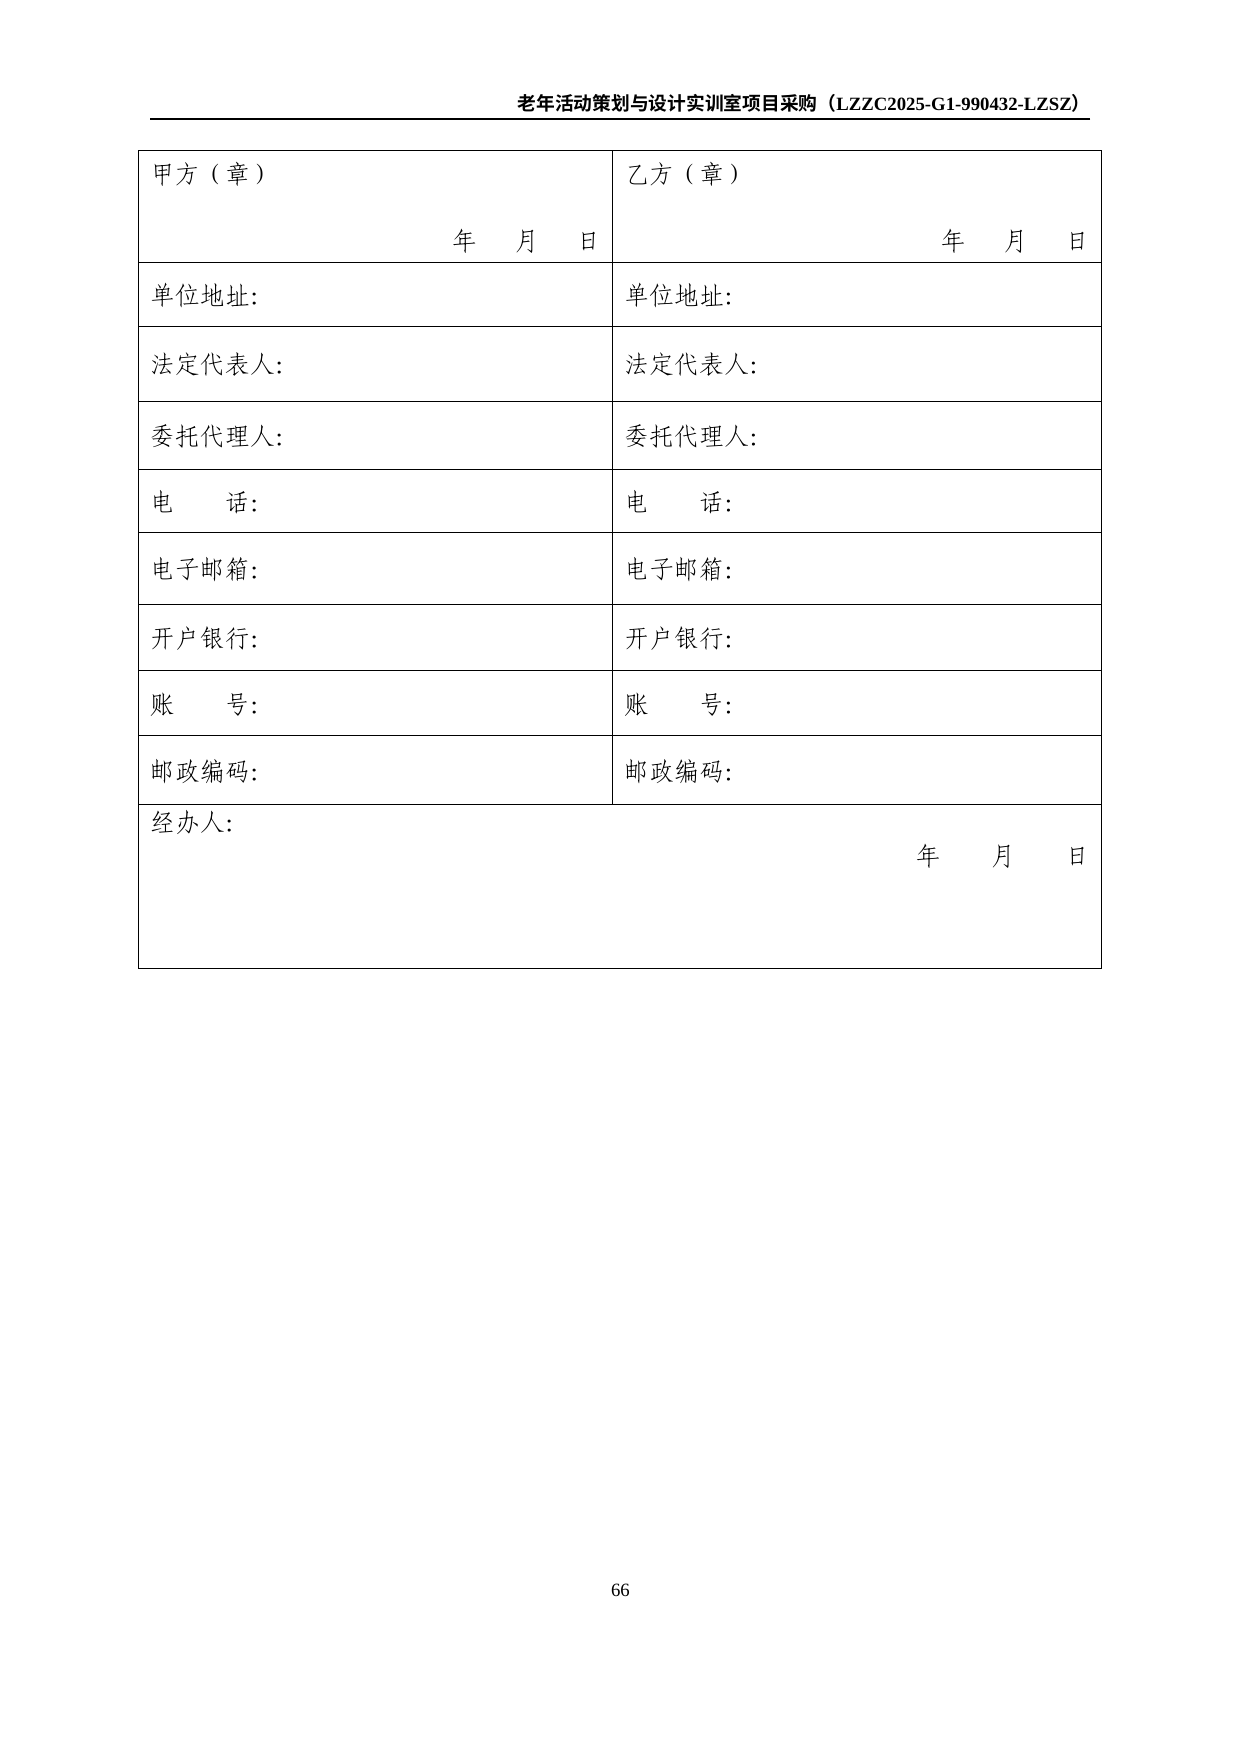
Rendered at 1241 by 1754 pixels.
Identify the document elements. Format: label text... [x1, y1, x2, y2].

table_header 甲方（章） 年 月 日 [139, 151, 612, 262]
table_cell 开户银行： [613, 605, 1101, 670]
table_header 乙方（章） 年 月 日 [613, 151, 1101, 262]
table_cell 电子邮箱： [613, 533, 1101, 604]
table_cell 电子邮箱： [139, 533, 612, 604]
table_cell 邮政编码： [139, 736, 612, 804]
table_cell 电 话： [139, 470, 612, 532]
table_cell 账 号： [139, 671, 612, 735]
table_cell 法定代表人： [139, 327, 612, 401]
table_cell 经办人： 年 月 日 [139, 805, 1101, 967]
table_cell 账 号： [613, 671, 1101, 735]
table_cell 单位地址： [613, 263, 1101, 326]
table_cell 委托代理人： [613, 402, 1101, 469]
table_cell 开户银行： [139, 605, 612, 670]
table_cell 单位地址： [139, 263, 612, 326]
table_cell 委托代理人： [139, 402, 612, 469]
table_cell 法定代表人： [613, 327, 1101, 401]
table_cell 邮政编码： [613, 736, 1101, 804]
table_cell 电 话： [613, 470, 1101, 532]
